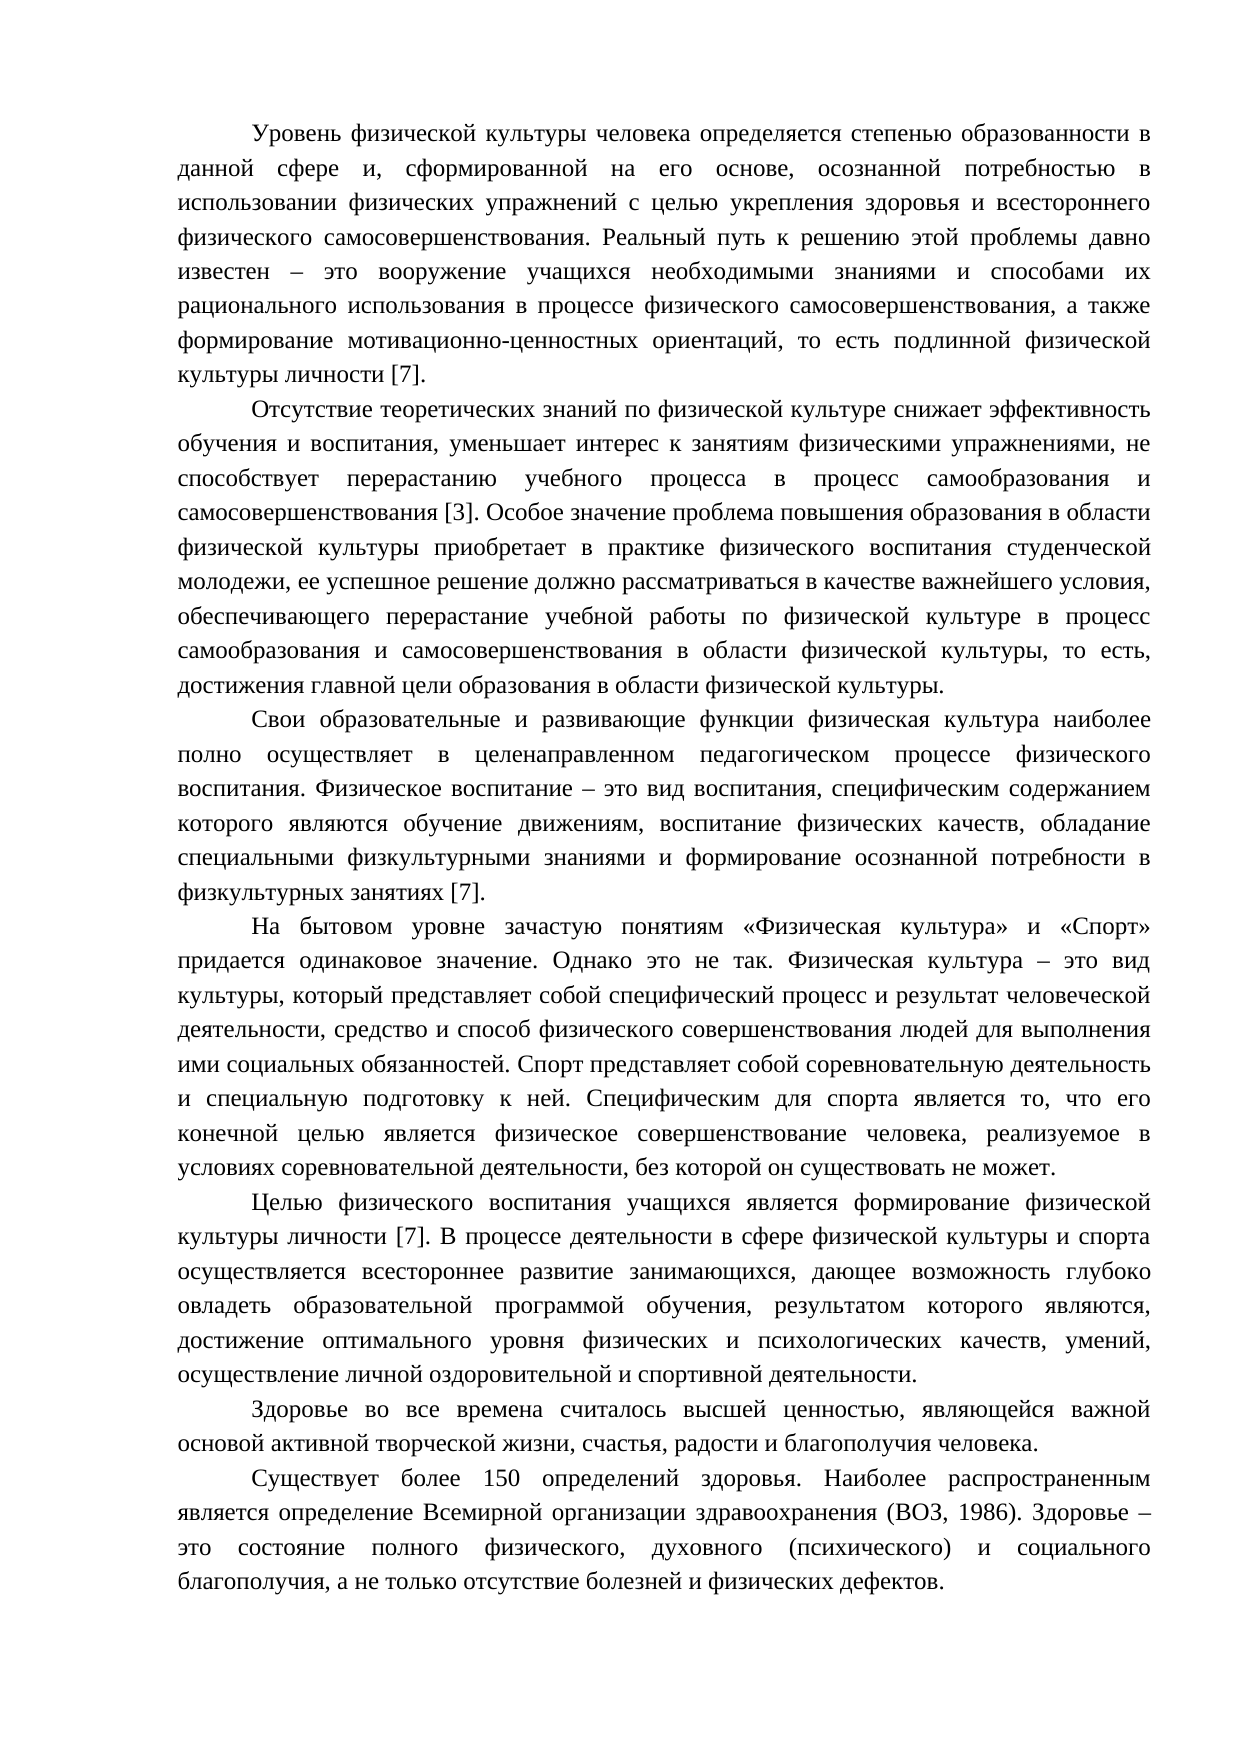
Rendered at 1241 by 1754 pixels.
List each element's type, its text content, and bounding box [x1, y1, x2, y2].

text Целью физического воспитания учащихся является формирование физической культуры личности [7]. В процессе деятельности в сфере физической культуры и спорта осуществляется всестороннее развитие занимающихся, дающее возможность глубоко овладеть образовательной программой обучения, результатом которого являются, достижение оптимального уровня физических и психологических качеств, умений, осуществление личной оздоровительной и спортивной деятельности. [177, 1187, 1152, 1388]
text Отсутствие теоретических знаний по физической культуре снижает эффективность обучения и воспитания, уменьшает интерес к занятиям физическими упражнениями, не способствует перерастанию учебного процесса в процесс самообразования и самосовершенствования [3]. Особое значение проблема повышения образования в области физической культуры приобретает в практике физического воспитания студенческой молодежи, ее успешное решение должно рассматриваться в качестве важнейшего условия, обеспечивающего перерастание учебной работы по физической культуре в процесс самообразования и самосовершенствования в области физической культуры, то есть, достижения главной цели образования в области физической культуры. [177, 394, 1152, 698]
text Свои образовательные и развивающие функции физическая культура наиболее полно осуществляет в целенаправленном педагогическом процессе физического воспитания. Физическое воспитание – это вид воспитания, специфическим содержанием которого являются обучение движениям, воспитание физических качеств, обладание специальными физкультурными знаниями и формирование осознанной потребности в физкультурных занятиях [7]. [177, 704, 1152, 905]
text Уровень физической культуры человека определяется степенью образованности в данной сфере и, сформированной на его основе, осознанной потребностью в использовании физических упражнений с целью укрепления здоровья и всестороннего физического самосовершенствования. Реальный путь к решению этой проблемы давно известен – это вооружение учащихся необходимыми знаниями и способами их рационального использования в процессе физического самосовершенствования, а также формирование мотивационно-ценностных ориентаций, то есть подлинной физической культуры личности [7]. [177, 118, 1152, 388]
text Существует более 150 определений здоровья. Наиболее распространенным является определение Всемирной организации здравоохранения (ВОЗ, 1986). Здоровье – это состояние полного физического, духовного (психического) и социального благополучия, а не только отсутствие болезней и физических дефектов. [177, 1463, 1152, 1595]
text На бытовом уровне зачастую понятиям «Физическая культура» и «Спорт» придается одинаковое значение. Однако это не так. Физическая культура – это вид культуры, который представляет собой специфический процесс и результат человеческой деятельности, средство и способ физического совершенствования людей для выполнения ими социальных обязанностей. Спорт представляет собой соревновательную деятельность и специальную подготовку к ней. Специфическим для спорта является то, что его конечной целью является физическое совершенствование человека, реализуемое в условиях соревновательной деятельности, без которой он существовать не может. [177, 911, 1152, 1181]
text Здоровье во все времена считалось высшей ценностью, являющейся важной основой активной творческой жизни, счастья, радости и благополучия человека. [177, 1394, 1152, 1457]
